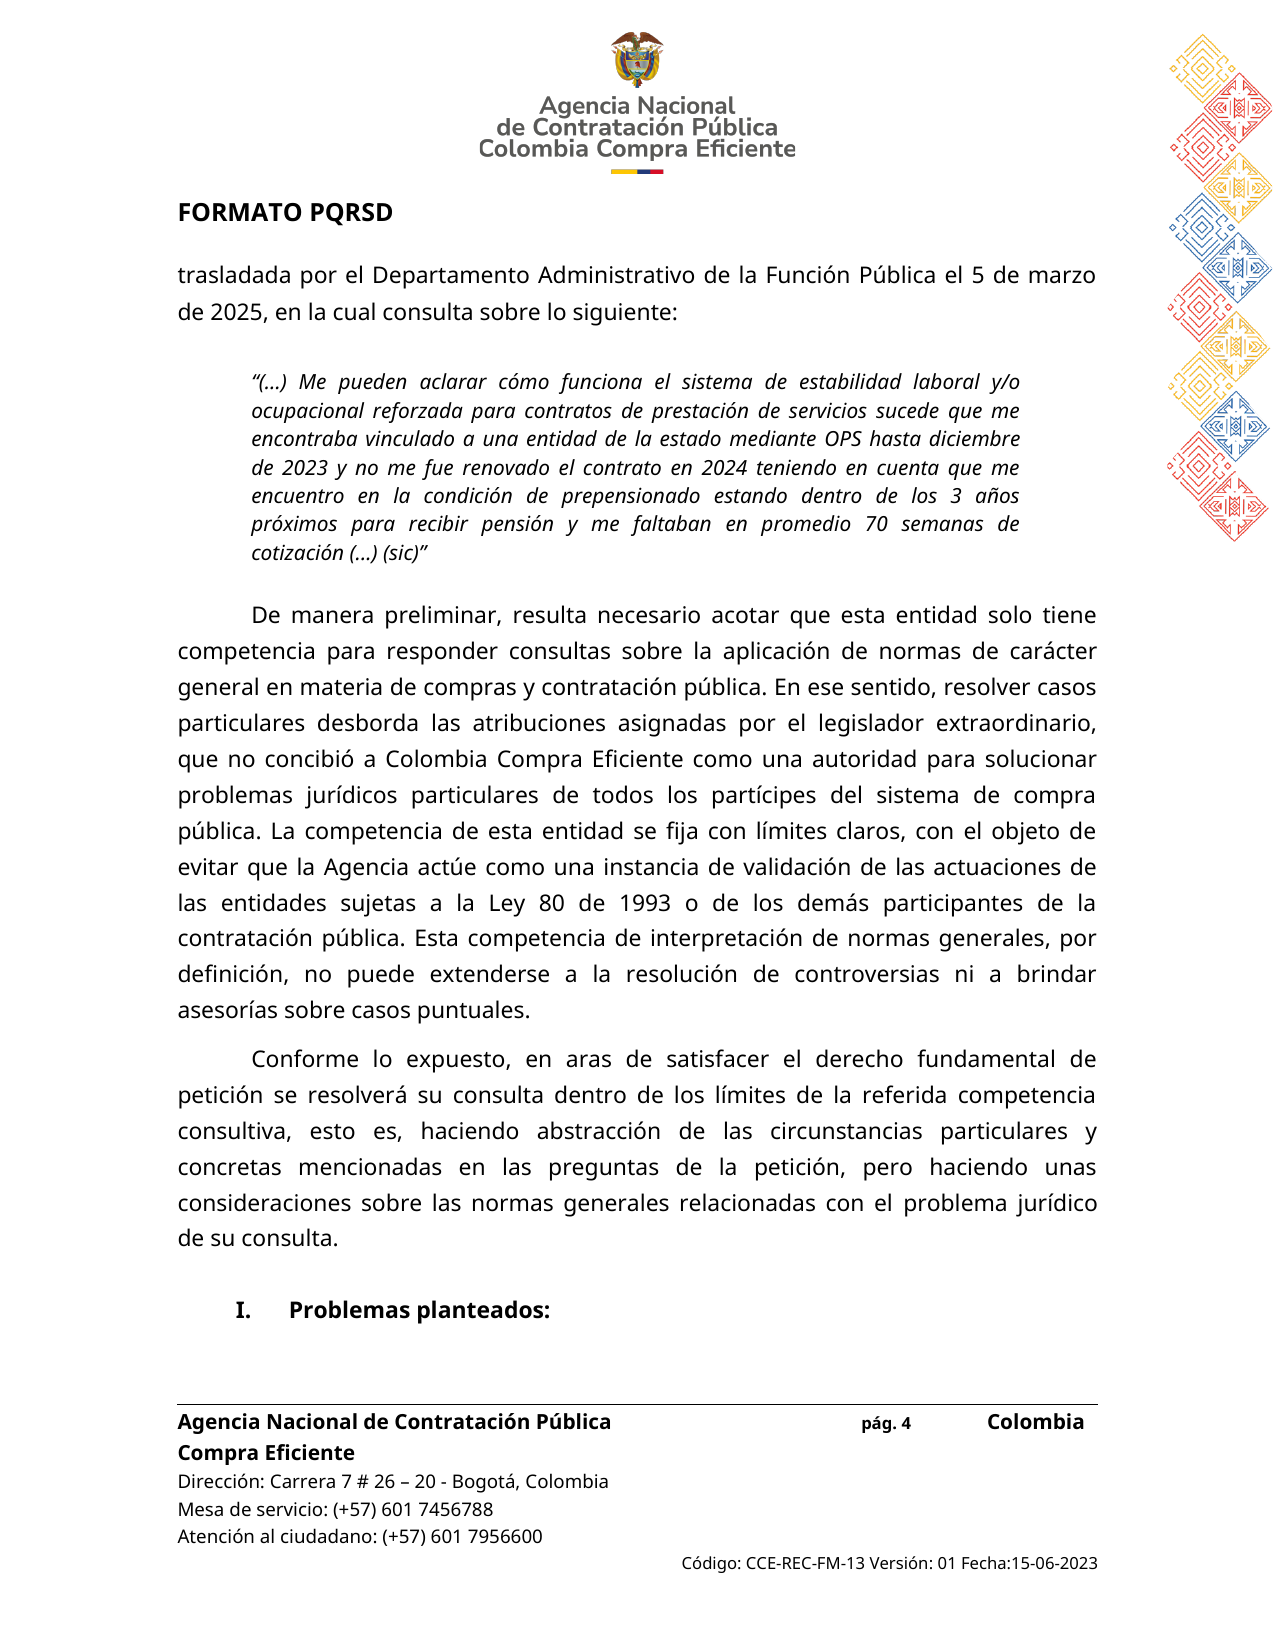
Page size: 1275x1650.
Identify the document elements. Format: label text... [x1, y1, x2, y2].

text Conforme lo expuesto, en aras de satisfacer el derecho fundamental de petición se resolverá su consulta dentro de los límites de la referida competencia consultiva, esto es, haciendo abstracción de las circunstancias particulares y concretas mencionadas en las preguntas de la petición, pero haciendo unas consideraciones sobre las normas generales relacionadas con el problema jurídico de su consulta. [177, 1043, 1098, 1254]
picture [1165, 33, 1272, 539]
list Problemas planteados: [251, 1294, 1098, 1326]
text De manera preliminar, resulta necesario acotar que esta entidad solo tiene competencia para responder consultas sobre la aplicación de normas de carácter general en materia de compras y contratación pública. En ese sentido, resolver casos particulares desborda las atribuciones asignadas por el legislador extraordinario, que no concibió a Colombia Compra Eficiente como una autoridad para solucionar problemas jurídicos particulares de todos los partícipes del sistema de compra pública. La competencia de esta entidad se fija con límites claros, con el objeto de evitar que la Agencia actúe como una instancia de validación de las actuaciones de las entidades sujetas a la Ley 80 de 1993 o de los demás participantes de la contratación pública. Esta competencia de interpretación de normas generales, por definición, no puede extenderse a la resolución de controversias ni a brindar asesorías sobre casos puntuales. [177, 599, 1098, 1026]
picture [479, 32, 796, 174]
text “(…) Me pueden aclarar cómo funciona el sistema de estabilidad laboral y/o ocupacional reforzada para contratos de prestación de servicios sucede que me encontraba vinculado a una entidad de la estado mediante OPS hasta diciembre de 2023 y no me fue renovado el contrato en 2024 teniendo en cuenta que me encuentro en la condición de prepensionado estando dentro de los 3 años próximos para recibir pensión y me faltaban en promedio 70 semanas de cotización (...) (sic)” [251, 367, 1024, 566]
